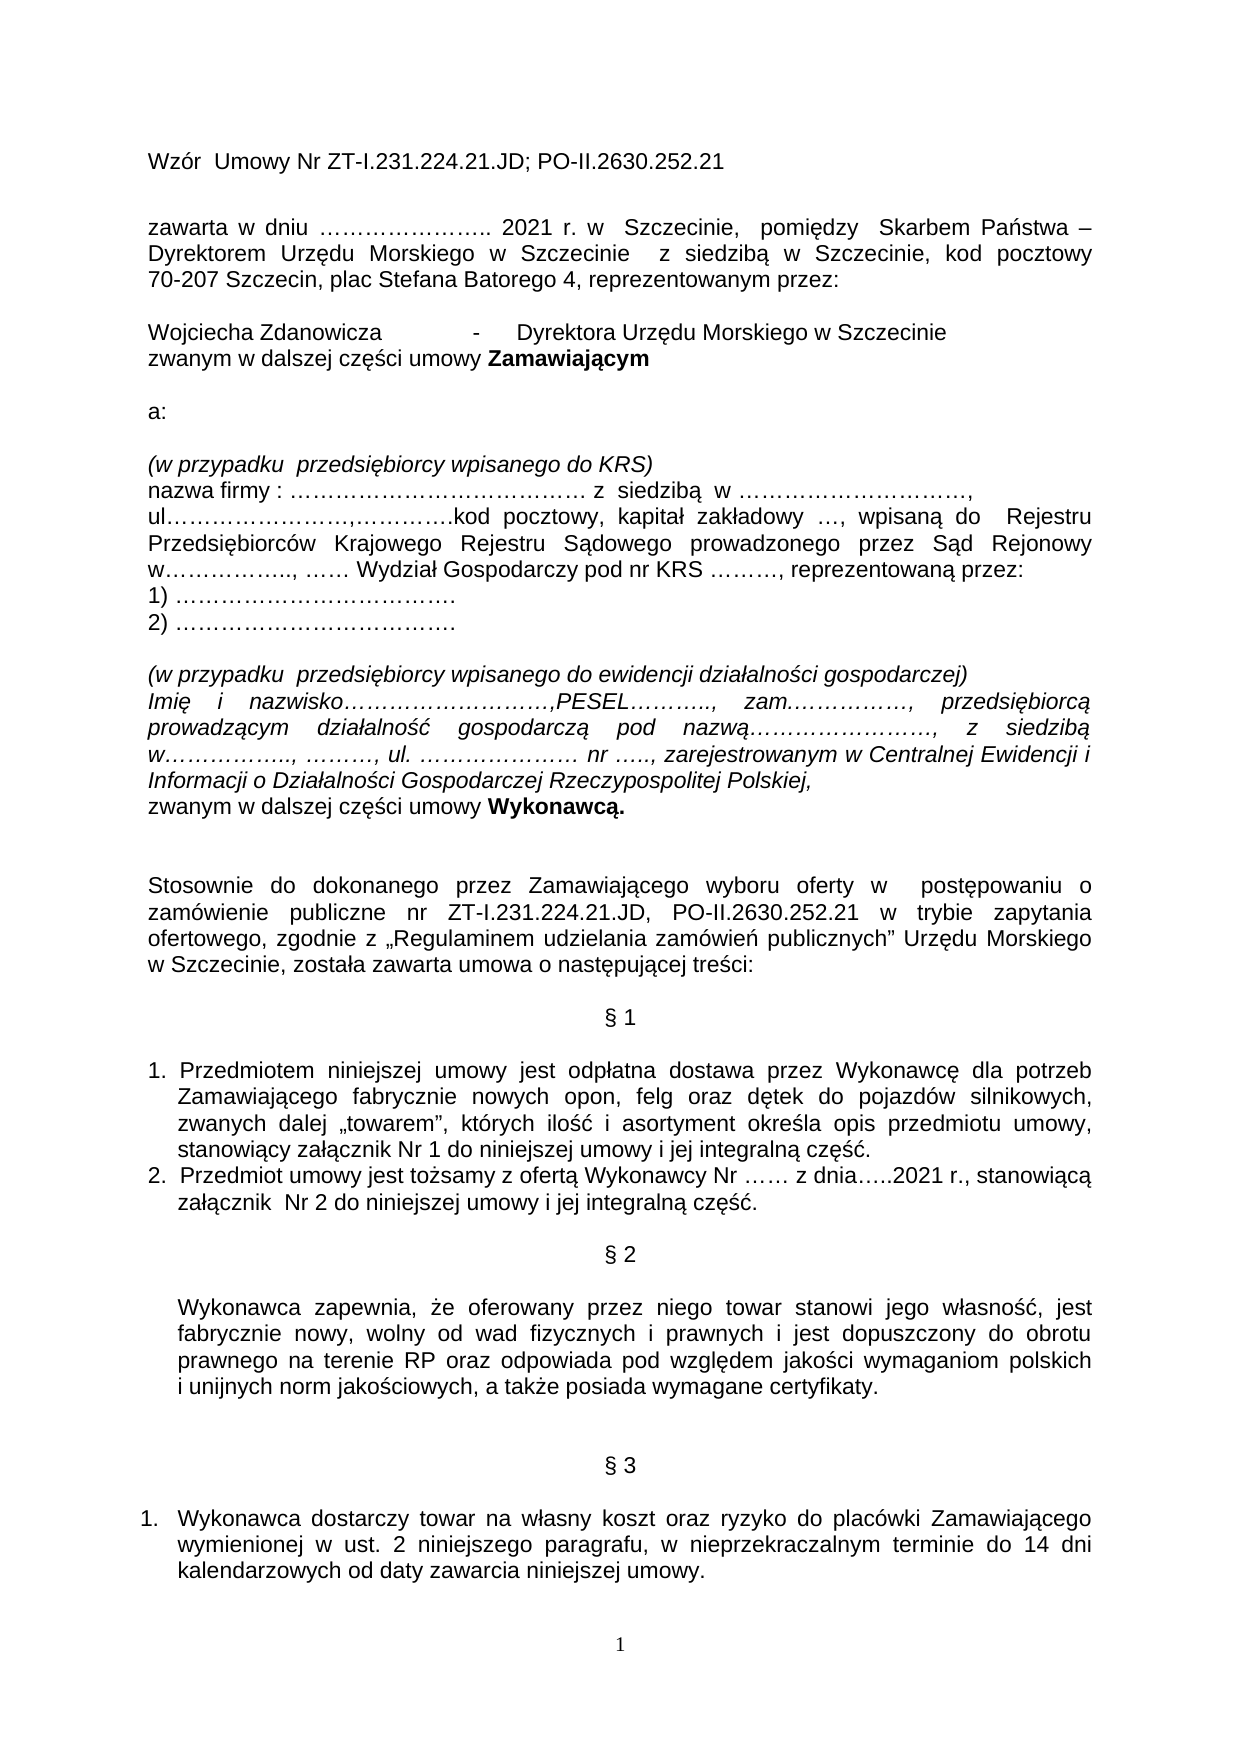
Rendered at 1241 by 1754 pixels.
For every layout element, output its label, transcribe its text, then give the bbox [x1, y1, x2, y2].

subtitle nazwa firmy : ………………………………… z siedzibą w …………………………, ul……………………,………….kod pocztowy, kapitał zakładowy …, wpisaną do Rejestru Przedsiębiorców Krajowego Rejestru Sądowego prowadzonego przez Sąd Rejonowy w…………….., …… Wydział Gospodarczy pod nr KRS ………, reprezentowaną przez: [148, 477, 1093, 582]
text § 1 [148, 1004, 1093, 1030]
list 1. Przedmiotem niniejszej umowy jest odpłatna dostawa przez Wykonawcę dla potrzeb Zamawiającego fabrycznie nowych opon, felg oraz dętek do pojazdów silnikowych, zwanych dalej „towarem”, których ilość i asortyment określa opis przedmiotu umowy, stanowiący załącznik Nr 1 do niniejszej umowy i jej integralną część. [148, 1057, 1093, 1162]
subtitle zwanym w dalszej części umowy Zamawiającym [148, 345, 1093, 372]
subtitle zwanym w dalszej części umowy Wykonawcą. [148, 793, 1093, 819]
text a: [148, 398, 1093, 424]
subtitle (w przypadku przedsiębiorcy wpisanego do KRS) [148, 451, 1093, 477]
subtitle 1) ………………………………. [148, 582, 1093, 609]
title Wzór Umowy Nr ZT-I.231.224.21.JD; PO-II.2630.252.21 [148, 148, 1093, 174]
text 2. Przedmiot umowy jest tożsamy z ofertą Wykonawcy Nr …… z dnia…..2021 r., stanowiącą załącznik Nr 2 do niniejszej umowy i jej integralną część. [148, 1162, 1093, 1215]
text Wykonawca zapewnia, że oferowany przez niego towar stanowi jego własność, jest fabrycznie nowy, wolny od wad fizycznych i prawnych i jest dopuszczony do obrotu prawnego na terenie RP oraz odpowiada pod względem jakości wymaganiom polskich i unijnych norm jakościowych, a także posiada wymagane certyfikaty. [177, 1294, 1093, 1399]
text Wojciecha Zdanowicza - Dyrektora Urzędu Morskiego w Szczecinie [148, 319, 1093, 345]
list Wykonawca dostarczy towar na własny koszt oraz ryzyko do placówki Zamawiającego wymienionej w ust. 2 niniejszego paragrafu, w nieprzekraczalnym terminie do 14 dni kalendarzowych od daty zawarcia niniejszej umowy. [140, 1505, 1093, 1584]
text § 2 [148, 1241, 1093, 1268]
subtitle 2) ………………………………. [148, 609, 1093, 635]
text Stosownie do dokonanego przez Zamawiającego wyboru oferty w postępowaniu o zamówienie publiczne nr ZT-I.231.224.21.JD, PO-II.2630.252.21 w trybie zapytania ofertowego, zgodnie z „Regulaminem udzielania zamówień publicznych” Urzędu Morskiego w Szczecinie, została zawarta umowa o następującej treści: [148, 872, 1093, 978]
subtitle (w przypadku przedsiębiorcy wpisanego do ewidencji działalności gospodarczej) [148, 661, 1093, 688]
subtitle Imię i nazwisko………………………,PESEL……….., zam.……………, przedsiębiorcą prowadzącym działalność gospodarczą pod nazwą……………………, z siedzibą w…………….., ………, ul. ………………… nr ….., zarejestrowanym w Centralnej Ewidencji i Informacji o Działalności Gospodarczej Rzeczypospolitej Polskiej, [148, 688, 1093, 793]
text § 3 [148, 1452, 1093, 1478]
subtitle zawarta w dniu ………………….. 2021 r. w Szczecinie, pomiędzy Skarbem Państwa – Dyrektorem Urzędu Morskiego w Szczecinie z siedzibą w Szczecinie, kod pocztowy 70-207 Szczecin, plac Stefana Batorego 4, reprezentowanym przez: [148, 213, 1093, 292]
